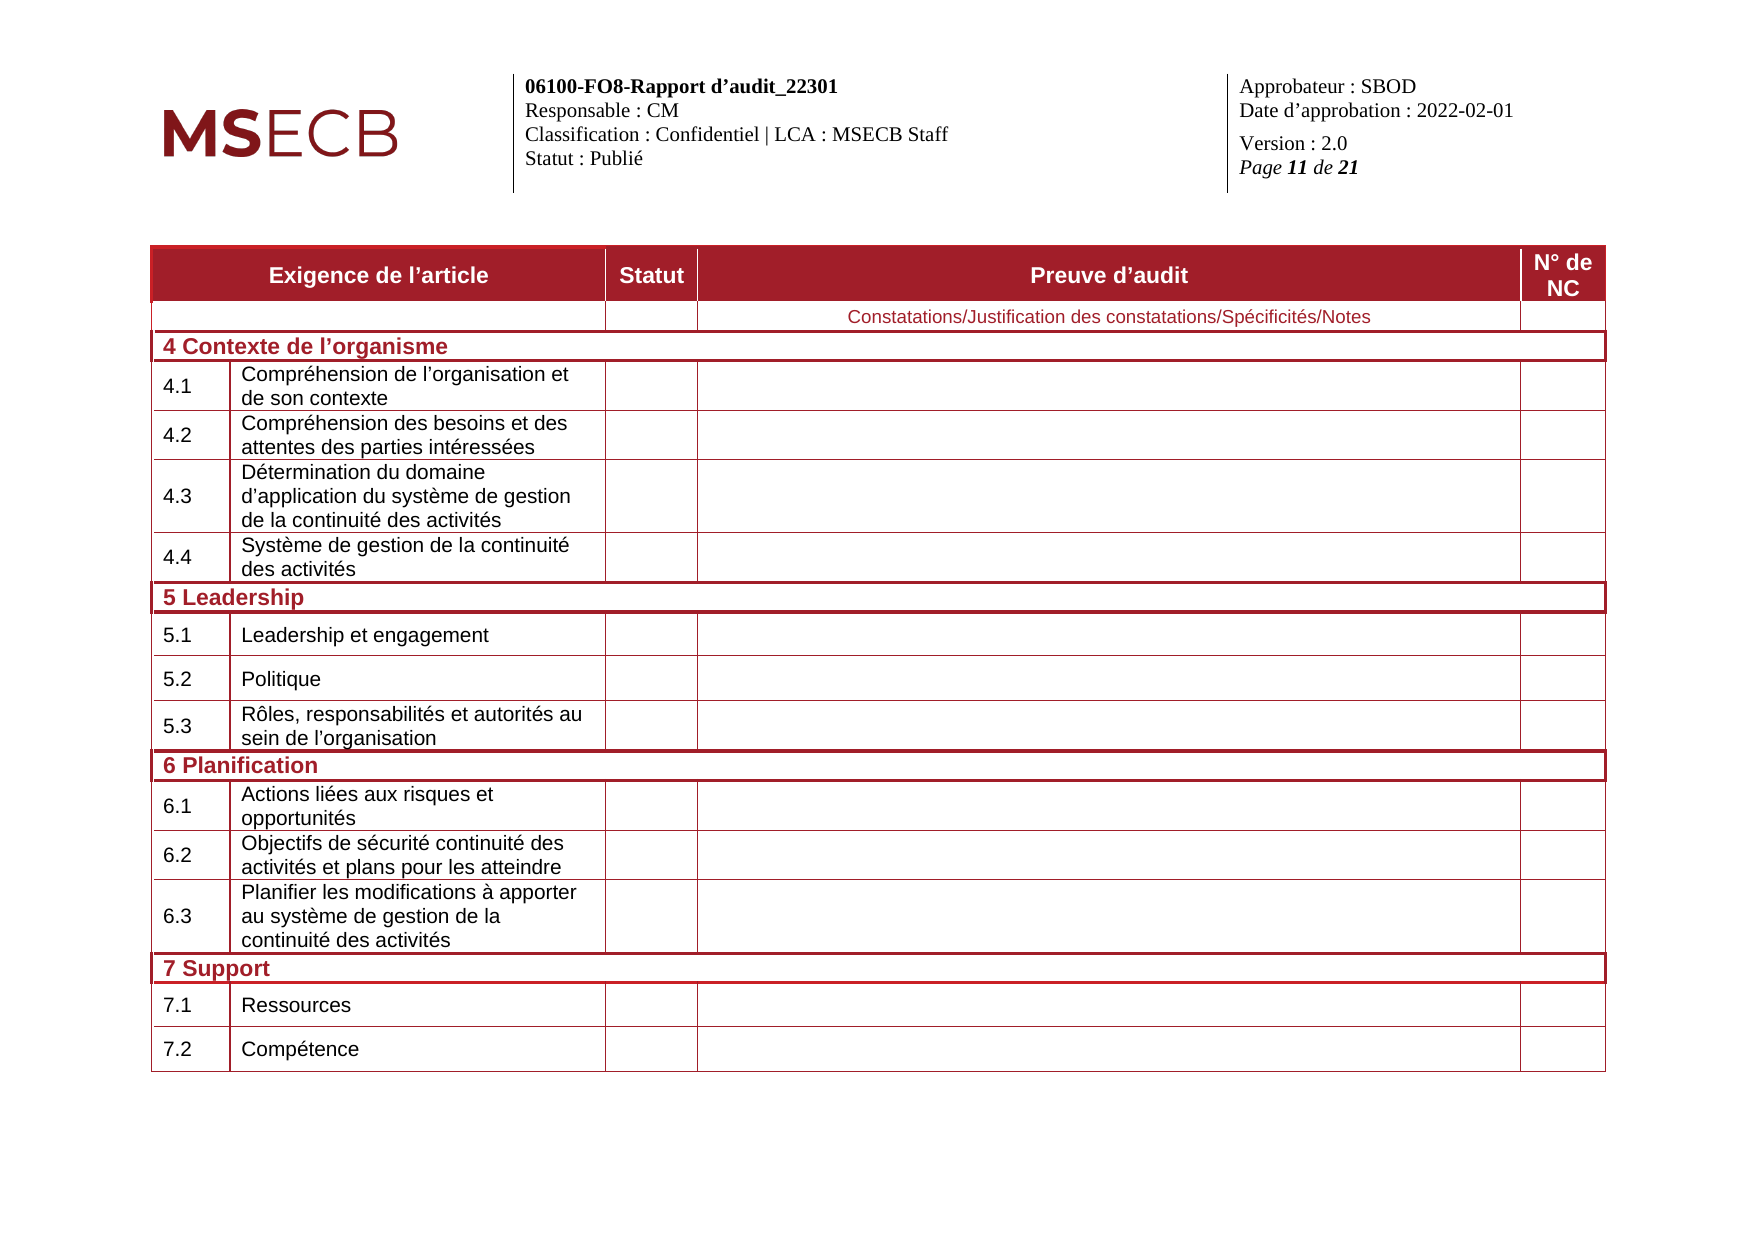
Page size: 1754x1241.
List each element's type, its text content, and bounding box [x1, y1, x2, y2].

table_cell [606, 984, 697, 1026]
table_header Exigence de l’article [153, 249, 605, 301]
table_cell [698, 782, 1520, 830]
table_cell Politique [231, 656, 605, 700]
table_cell [698, 411, 1520, 459]
table_cell [606, 362, 697, 410]
table_cell [698, 880, 1520, 952]
table_cell [1521, 411, 1605, 459]
table_cell [606, 831, 697, 879]
table_cell Ressources [231, 984, 605, 1026]
table_cell 6 Planification [153, 749, 1604, 779]
table_cell [1521, 303, 1605, 329]
table_cell Leadership et engagement [231, 614, 605, 655]
table_cell 4 Contexte de l’organisme [153, 330, 1604, 359]
table_cell Système de gestion de la continuité des activités [231, 533, 605, 581]
table_cell Constatations/Justification des constatations/Spécificités/Notes [698, 303, 1520, 329]
table_cell [698, 656, 1520, 700]
table_cell Détermination du domaine d’application du système de gestion de la continuité des activités [231, 460, 605, 532]
table_cell [1521, 614, 1605, 655]
table_cell [606, 614, 697, 655]
table_cell [698, 984, 1520, 1026]
table_cell Compréhension de l’organisation et de son contexte [231, 362, 605, 410]
table_cell 4.1 [152, 359, 229, 410]
table_cell [606, 782, 697, 830]
table_cell [152, 301, 605, 329]
table_cell 5.1 [152, 610, 229, 655]
table_cell Planifier les modifications à apporter au système de gestion de la continuité des activités [231, 880, 605, 952]
table_cell [606, 411, 697, 459]
table_cell [698, 533, 1520, 581]
table_cell 6.3 [152, 879, 229, 952]
table_cell [606, 656, 697, 700]
table_cell [698, 1027, 1520, 1071]
table_cell 7 Support [153, 952, 1604, 981]
table_cell [606, 303, 697, 329]
table_cell 5.2 [152, 655, 229, 700]
table_cell [698, 362, 1520, 410]
table_cell [1521, 831, 1605, 879]
table_cell [606, 460, 697, 532]
table_cell [698, 831, 1520, 879]
table_cell Objectifs de sécurité continuité des activités et plans pour les atteindre [231, 831, 605, 879]
table_cell [1521, 701, 1605, 749]
table_cell Compréhension des besoins et des attentes des parties intéressées [231, 411, 605, 459]
table_cell [606, 1027, 697, 1071]
table_cell Actions liées aux risques et opportunités [231, 782, 605, 830]
picture [163, 109, 398, 157]
table_cell [1521, 984, 1605, 1026]
table_header Preuve d’audit [697, 246, 1521, 301]
table_cell [1521, 880, 1605, 952]
table_cell [1521, 1027, 1605, 1071]
table_cell [1521, 533, 1605, 581]
table_header N° de NC [1521, 246, 1605, 301]
table_cell 4.2 [152, 410, 229, 459]
table_cell [1521, 782, 1605, 830]
table_cell [698, 460, 1520, 532]
table_cell 4.4 [152, 532, 229, 581]
table_header Statut [606, 246, 697, 301]
table_cell 5 Leadership [153, 581, 1604, 610]
table_cell [1521, 656, 1605, 700]
table_cell [606, 701, 697, 749]
table_cell 6.1 [152, 779, 229, 830]
table_cell 7.1 [152, 981, 229, 1026]
table_cell [606, 533, 697, 581]
table_cell [698, 614, 1520, 655]
table_cell Rôles, responsabilités et autorités au sein de l’organisation [231, 701, 605, 749]
table_cell 6.2 [152, 830, 229, 879]
table_cell 4.3 [152, 459, 229, 532]
table_cell 5.3 [152, 700, 229, 749]
table_cell 7.2 [152, 1026, 229, 1071]
table_cell Compétence [231, 1027, 605, 1071]
table_cell [606, 880, 697, 952]
table_cell [1521, 460, 1605, 532]
table_cell [698, 701, 1520, 749]
table_cell [1521, 362, 1605, 410]
